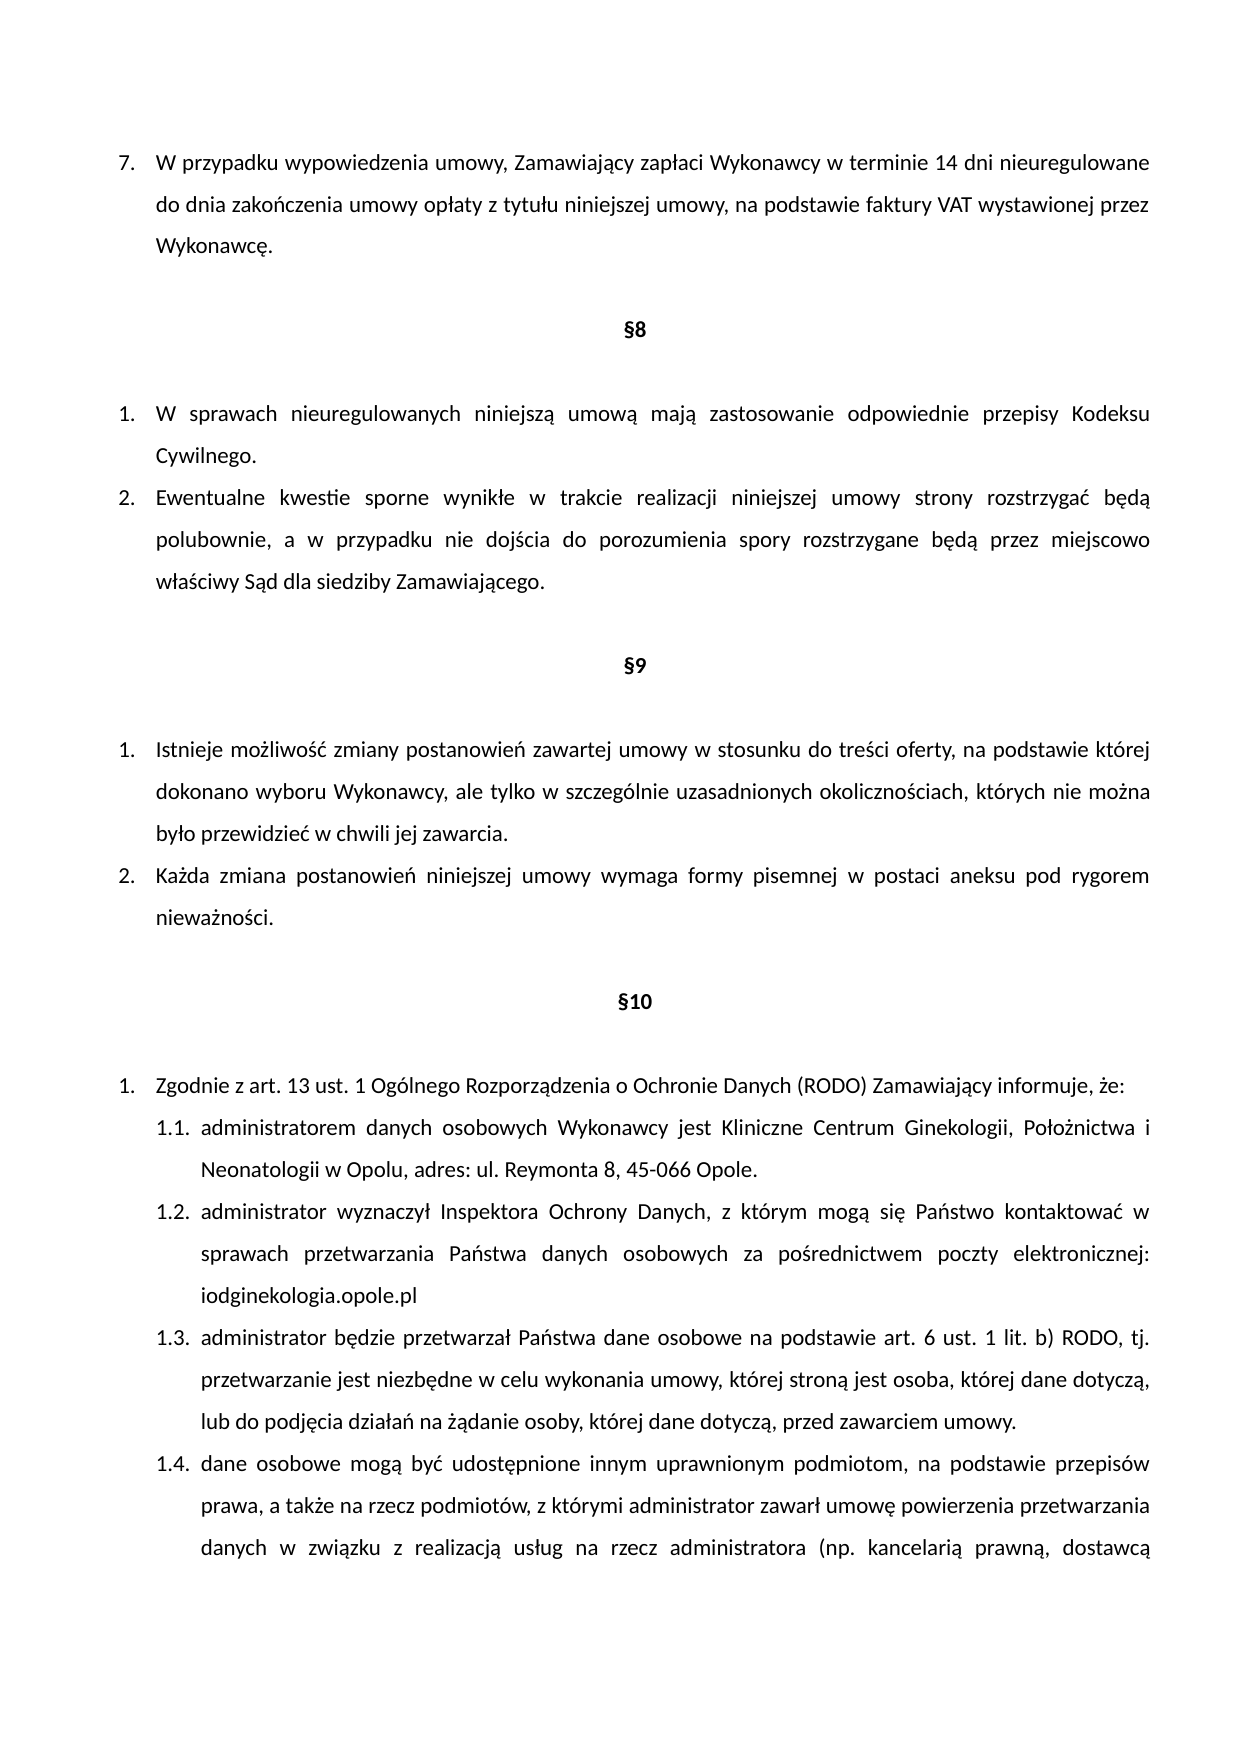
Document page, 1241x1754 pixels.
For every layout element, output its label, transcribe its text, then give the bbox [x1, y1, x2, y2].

list administratorem danych osobowych Wykonawcy jest Kliniczne Centrum Ginekologii, Położnictwa i Neonatologii w Opolu, adres: ul. Reymonta 8, 45-066 Opole. [156, 1113, 1152, 1183]
list Zgodnie z art. 13 ust. 1 Ogólnego Rozporządzenia o Ochronie Danych (RODO) Zamawiający informuje, że: [118, 1071, 1152, 1099]
text §10 [118, 987, 1152, 1015]
text §9 [118, 651, 1152, 679]
list administrator będzie przetwarzał Państwa dane osobowe na podstawie art. 6 ust. 1 lit. b) RODO, tj. przetwarzanie jest niezbędne w celu wykonania umowy, której stroną jest osoba, której dane dotyczą, lub do podjęcia działań na żądanie osoby, której dane dotyczą, przed zawarciem umowy. [156, 1323, 1152, 1435]
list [156, 1449, 1152, 1561]
text §8 [118, 316, 1152, 344]
list administrator wyznaczył Inspektora Ochrony Danych, z którym mogą się Państwo kontaktować w sprawach przetwarzania Państwa danych osobowych za pośrednictwem poczty elektronicznej: iodginekologia.opole.pl [156, 1197, 1152, 1309]
list W przypadku wypowiedzenia umowy, Zamawiający zapłaci Wykonawcy w terminie 14 dni nieuregulowane do dnia zakończenia umowy opłaty z tytułu niniejszej umowy, na podstawie faktury VAT wystawionej przez Wykonawcę. [118, 148, 1152, 260]
list Każda zmiana postanowień niniejszej umowy wymaga formy pisemnej w postaci aneksu pod rygorem nieważności. [118, 861, 1152, 931]
list Istnieje możliwość zmiany postanowień zawartej umowy w stosunku do treści oferty, na podstawie której dokonano wyboru Wykonawcy, ale tylko w szczególnie uzasadnionych okolicznościach, których nie można było przewidzieć w chwili jej zawarcia. [118, 735, 1152, 847]
list W sprawach nieuregulowanych niniejszą umową mają zastosowanie odpowiednie przepisy Kodeksu Cywilnego. [118, 399, 1152, 469]
list Ewentualne kwestie sporne wynikłe w trakcie realizacji niniejszej umowy strony rozstrzygać będą polubownie, a w przypadku nie dojścia do porozumienia spory rozstrzygane będą przez miejscowo właściwy Sąd dla siedziby Zamawiającego. [118, 483, 1152, 596]
